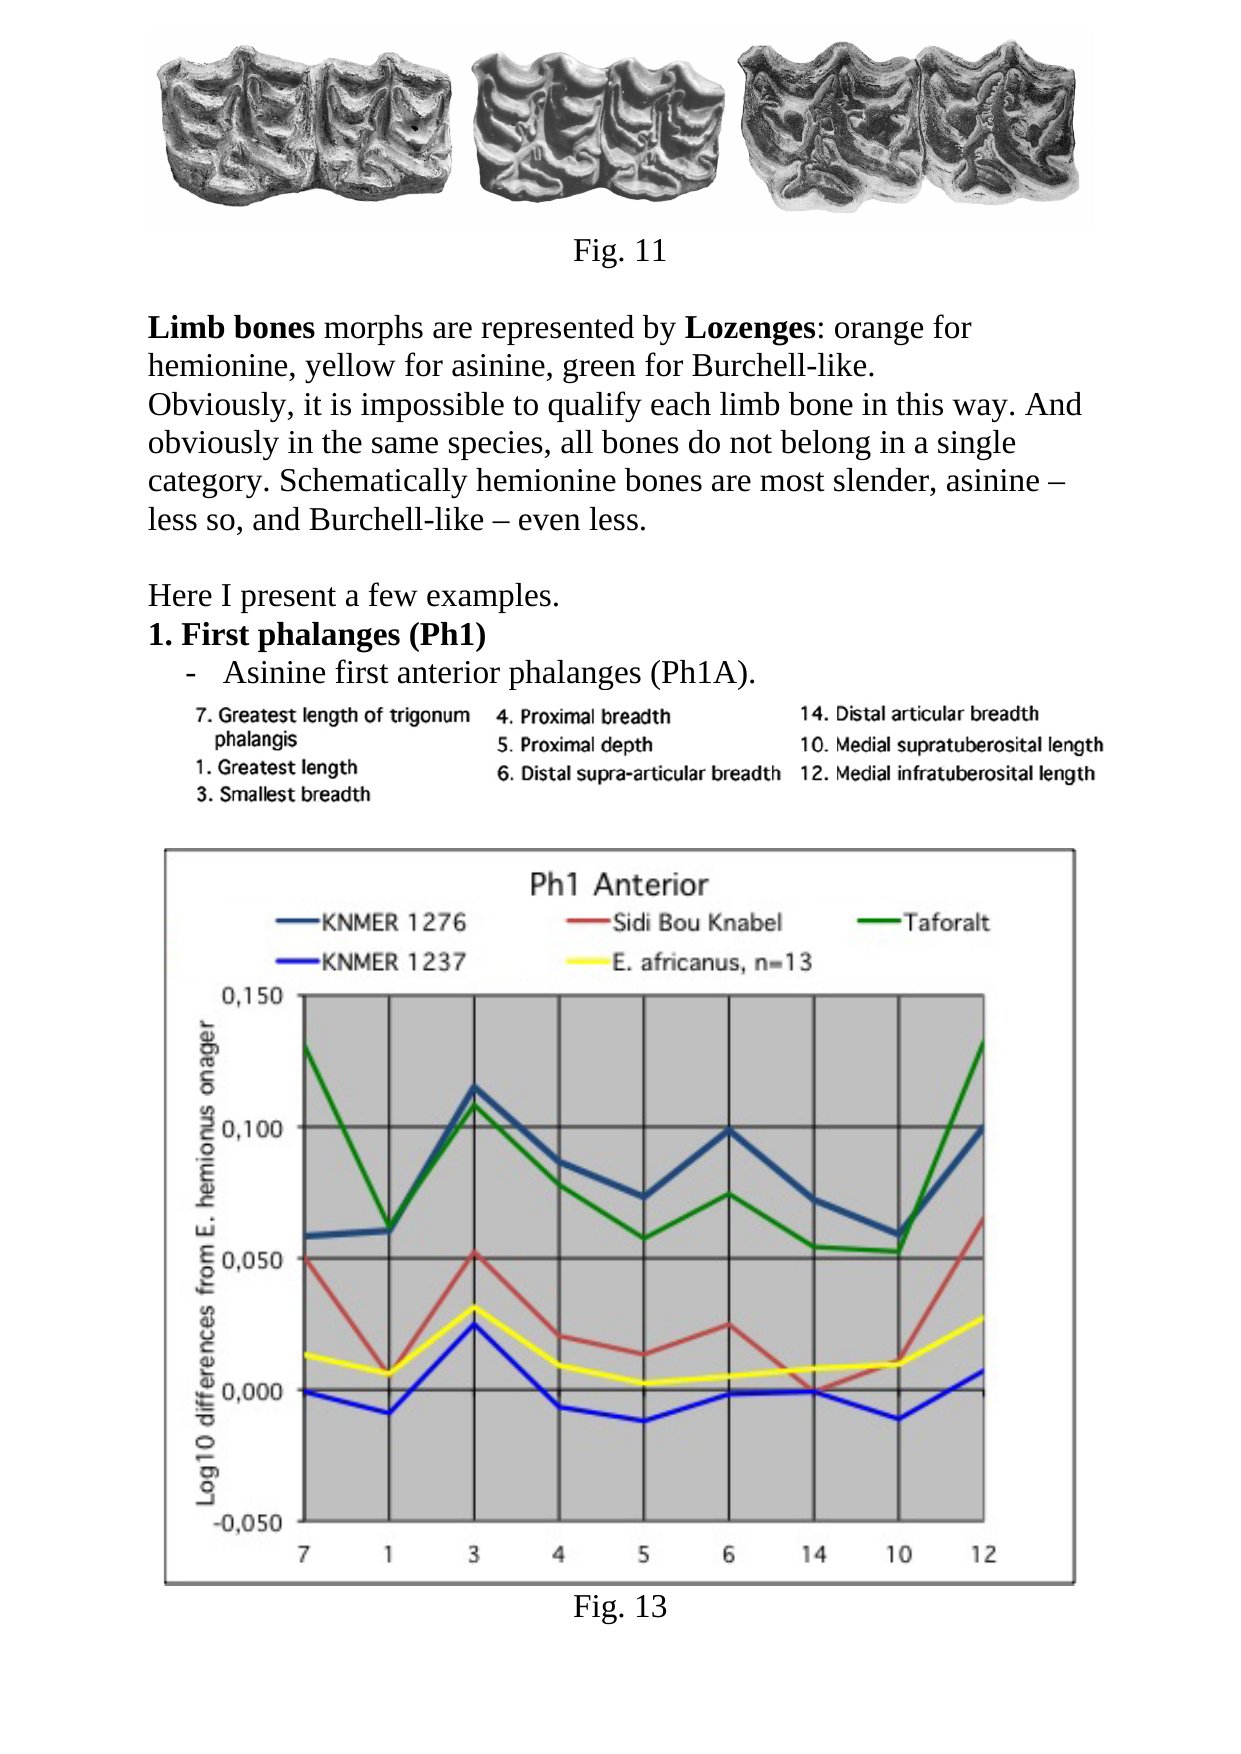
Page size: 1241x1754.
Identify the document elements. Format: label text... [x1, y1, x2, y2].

text Limb bones morphs are represented by Lozenges: orange for hemionine, yellow for asinine, green for Burchell-like. [148, 307, 1092, 384]
text Fig. 13 [148, 1586, 1092, 1624]
picture [147, 26, 1093, 231]
text Obviously, it is impossible to qualify each limb bone in this way. And obviously in the same species, all bones do not belong in a single category. Schematically hemionine bones are most slender, asinine – less so, and Burchell-like – even less. [148, 384, 1092, 537]
picture [163, 848, 1077, 1586]
text Here I present a few examples. [148, 576, 1092, 614]
text 1. First phalanges (Ph1) [148, 614, 1092, 652]
picture [185, 690, 1130, 811]
text Fig. 11 [148, 231, 1092, 269]
list Asinine first anterior phalanges (Ph1A). [185, 652, 1092, 690]
